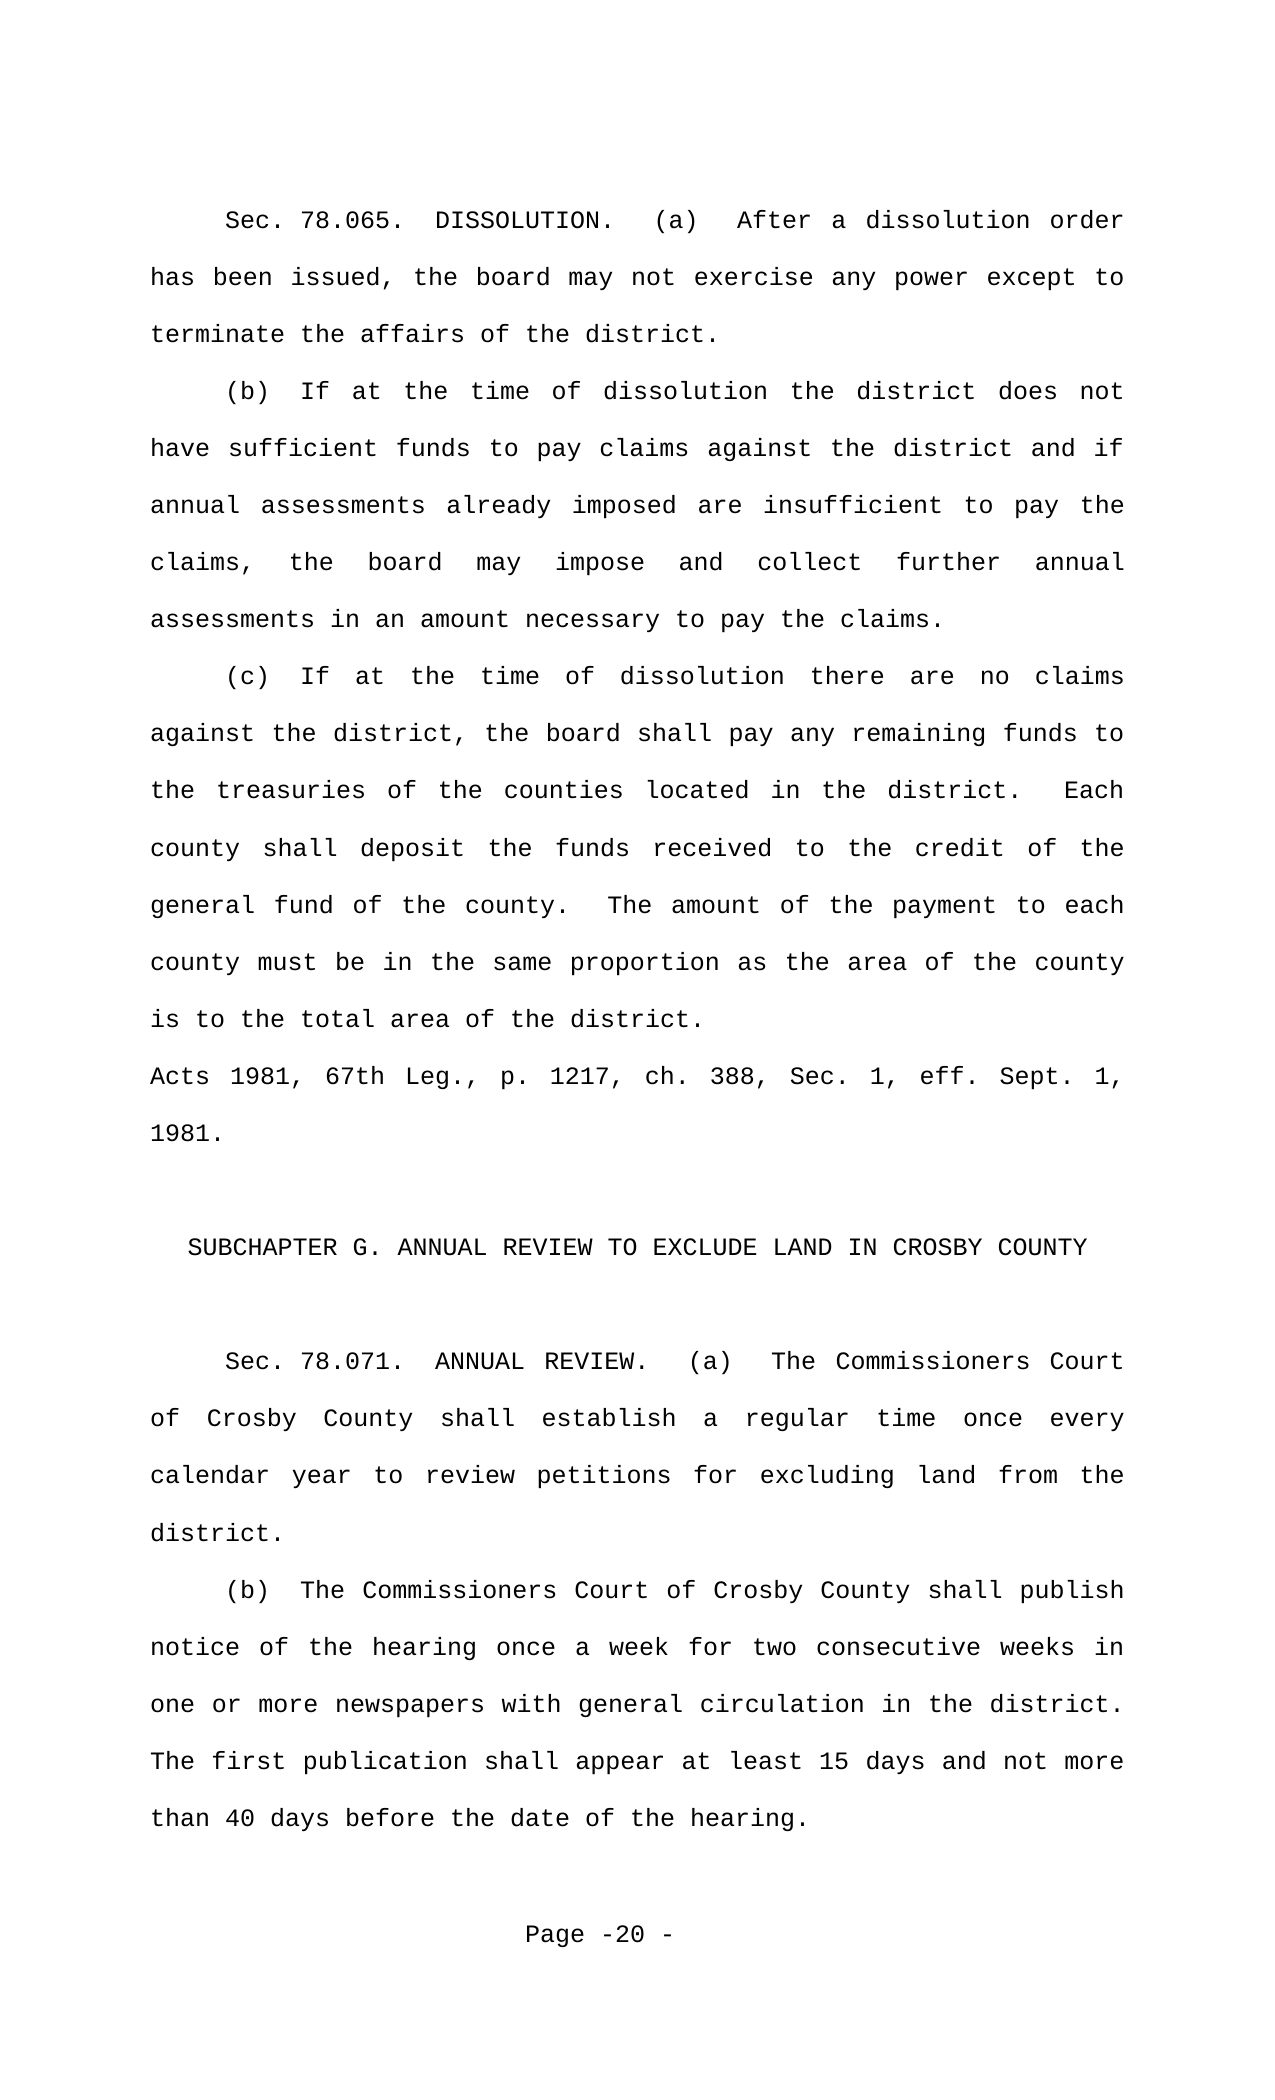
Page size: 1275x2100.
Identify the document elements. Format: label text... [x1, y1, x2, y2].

text SUBCHAPTER G. ANNUAL REVIEW TO EXCLUDE LAND IN CROSBY COUNTY [150, 1234, 1125, 1263]
text Sec. 78.065. DISSOLUTION. (a) After a dissolution order has been issued, the board may not exercise any power except to terminate the affairs of the district. [150, 207, 1125, 350]
text (b) If at the time of dissolution the district does not have sufficient funds to pay claims against the district and if annual assessments already imposed are insufficient to pay the claims, the board may impose and collect further annual assessments in an amount necessary to pay the claims. [150, 378, 1125, 635]
text (b) The Commissioners Court of Crosby County shall publish notice of the hearing once a week for two consecutive weeks in one or more newspapers with general circulation in the district. The first publication shall appear at least 15 days and not more than 40 days before the date of the hearing. [150, 1577, 1125, 1834]
text (c) If at the time of dissolution there are no claims against the district, the board shall pay any remaining funds to the treasuries of the counties located in the district. Each county shall deposit the funds received to the credit of the general fund of the county. The amount of the payment to each county must be in the same proportion as the area of the county is to the total area of the district. [150, 664, 1125, 1035]
text Sec. 78.071. ANNUAL REVIEW. (a) The Commissioners Court of Crosby County shall establish a regular time once every calendar year to review petitions for excluding land from the district. [150, 1349, 1125, 1548]
text Acts 1981, 67th Leg., p. 1217, ch. 388, Sec. 1, eff. Sept. 1, 1981. [150, 1063, 1125, 1149]
